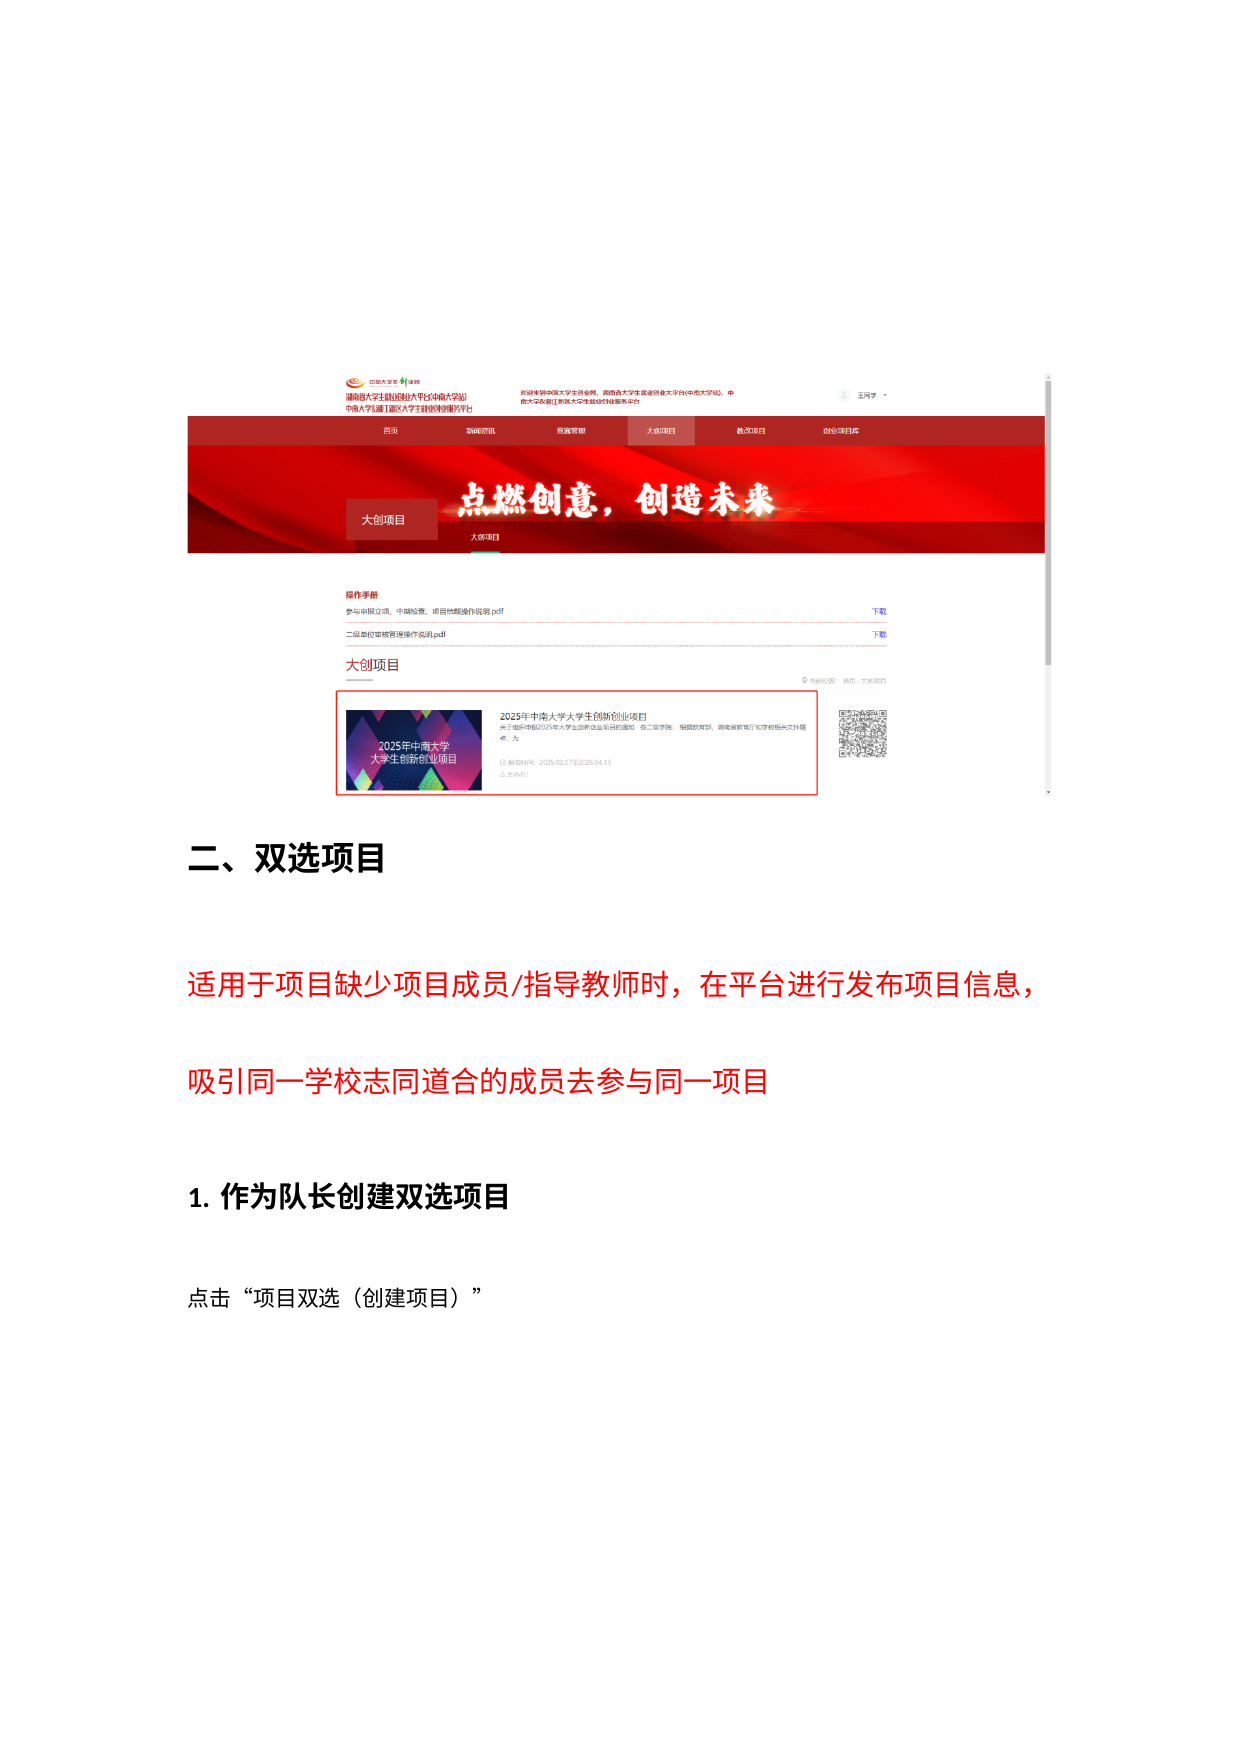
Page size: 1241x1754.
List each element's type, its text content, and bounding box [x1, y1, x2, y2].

list 适用于项目缺少项目成员/指导教师时，在平台进行发布项目信息，吸引同一学校志同道合的成员去参与同一项目 [187, 950, 1053, 1112]
subtitle 双选项目 [187, 823, 1053, 888]
picture [187, 373, 1052, 796]
subtitle 作为队长创建双选项目 [187, 1163, 1053, 1228]
list 点击“项目双选（创建项目）” [187, 1281, 1053, 1313]
